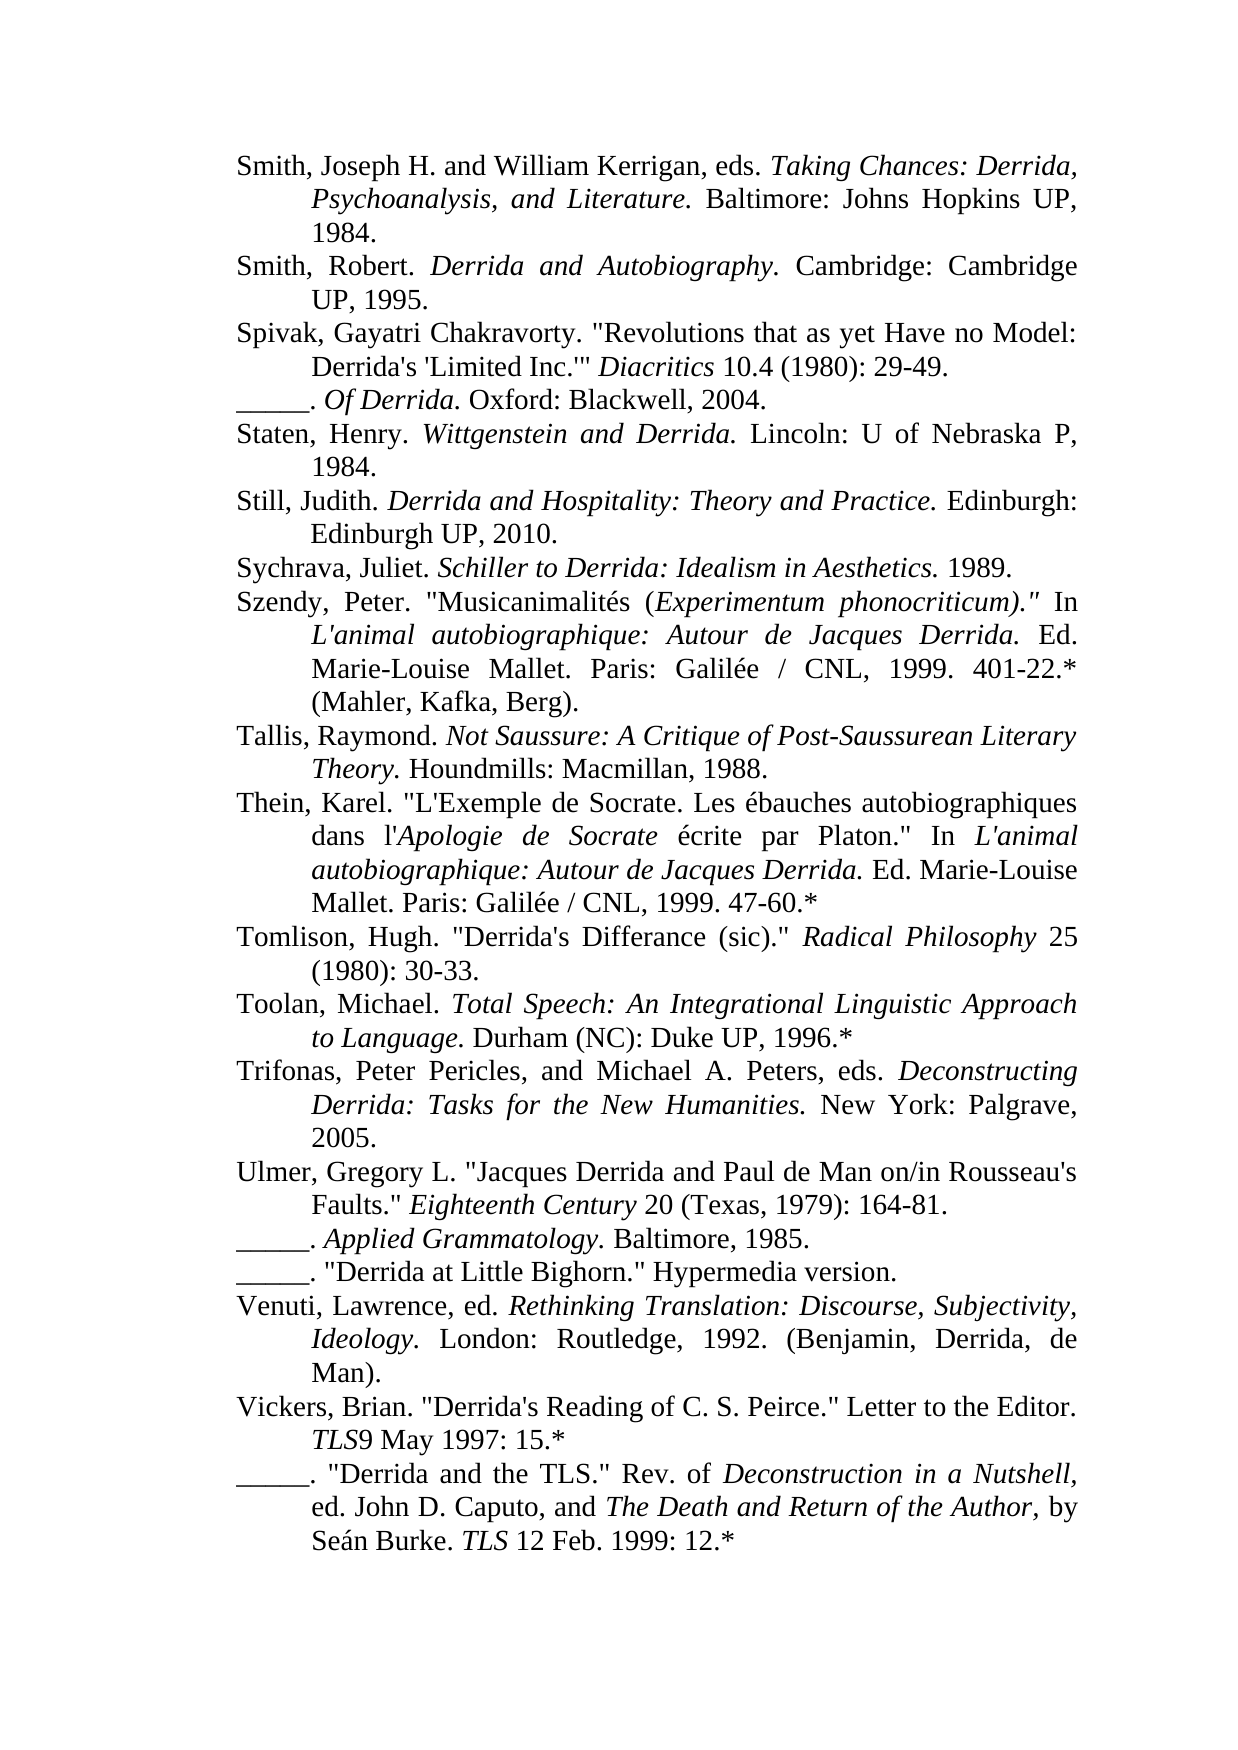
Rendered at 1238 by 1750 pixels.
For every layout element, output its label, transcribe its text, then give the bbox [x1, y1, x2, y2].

text _____. "Derrida at Little Bighorn." Hypermedia version. [236, 1254, 1078, 1288]
text Still, Judith. Derrida and Hospitality: Theory and Practice. Edinburgh: Edinburgh UP, 2010. [236, 483, 1078, 550]
text _____. Applied Grammatology. Baltimore, 1985. [236, 1221, 1078, 1254]
text Toolan, Michael. Total Speech: An Integrational Linguistic Approach to Language. Durham (NC): Duke UP, 1996.* [236, 986, 1078, 1053]
text Trifonas, Peter Pericles, and Michael A. Peters, eds. Deconstructing Derrida: Tasks for the New Humanities. New York: Palgrave, 2005. [236, 1053, 1078, 1154]
text _____. "Derrida and the TLS." Rev. of Deconstruction in a Nutshell, ed. John D. Caputo, and The Death and Return of the Author, by Seán Burke. TLS 12 Feb. 1999: 12.* [236, 1456, 1078, 1556]
text Szendy, Peter. "Musicanimalités (Experimentum phonocriticum)." In L'animal autobiographique: Autour de Jacques Derrida. Ed. Marie-Louise Mallet. Paris: Galilée / CNL, 1999. 401-22.* (Mahler, Kafka, Berg). [236, 584, 1078, 718]
text Spivak, Gayatri Chakravorty. "Revolutions that as yet Have no Model: Derrida's 'Limited Inc.'" Diacritics 10.4 (1980): 29-49. [236, 315, 1078, 382]
text _____. Of Derrida. Oxford: Blackwell, 2004. [236, 382, 1078, 416]
text Vickers, Brian. "Derrida's Reading of C. S. Peirce." Letter to the Editor. TLS9 May 1997: 15.* [236, 1389, 1078, 1456]
text Smith, Robert. Derrida and Autobiography. Cambridge: Cambridge UP, 1995. [236, 248, 1078, 315]
text Sychrava, Juliet. Schiller to Derrida: Idealism in Aesthetics. 1989. [236, 550, 1077, 584]
text Ulmer, Gregory L. "Jacques Derrida and Paul de Man on/in Rousseau's Faults." Eighteenth Century 20 (Texas, 1979): 164-81. [236, 1154, 1078, 1221]
text Tomlison, Hugh. "Derrida's Differance (sic)." Radical Philosophy 25 (1980): 30-33. [236, 919, 1078, 986]
text Staten, Henry. Wittgenstein and Derrida. Lincoln: U of Nebraska P, 1984. [236, 416, 1078, 483]
text Tallis, Raymond. Not Saussure: A Critique of Post-Saussurean Literary Theory. Houndmills: Macmillan, 1988. [236, 718, 1077, 785]
text Venuti, Lawrence, ed. Rethinking Translation: Discourse, Subjectivity, Ideology. London: Routledge, 1992. (Benjamin, Derrida, de Man). [236, 1288, 1078, 1389]
text Smith, Joseph H. and William Kerrigan, eds. Taking Chances: Derrida, Psychoanalysis, and Literature. Baltimore: Johns Hopkins UP, 1984. [236, 148, 1078, 248]
text Thein, Karel. "L'Exemple de Socrate. Les ébauches autobiographiques dans l'Apologie de Socrate écrite par Platon." In L'animal autobiographique: Autour de Jacques Derrida. Ed. Marie-Louise Mallet. Paris: Galilée / CNL, 1999. 47-60.* [236, 785, 1078, 919]
